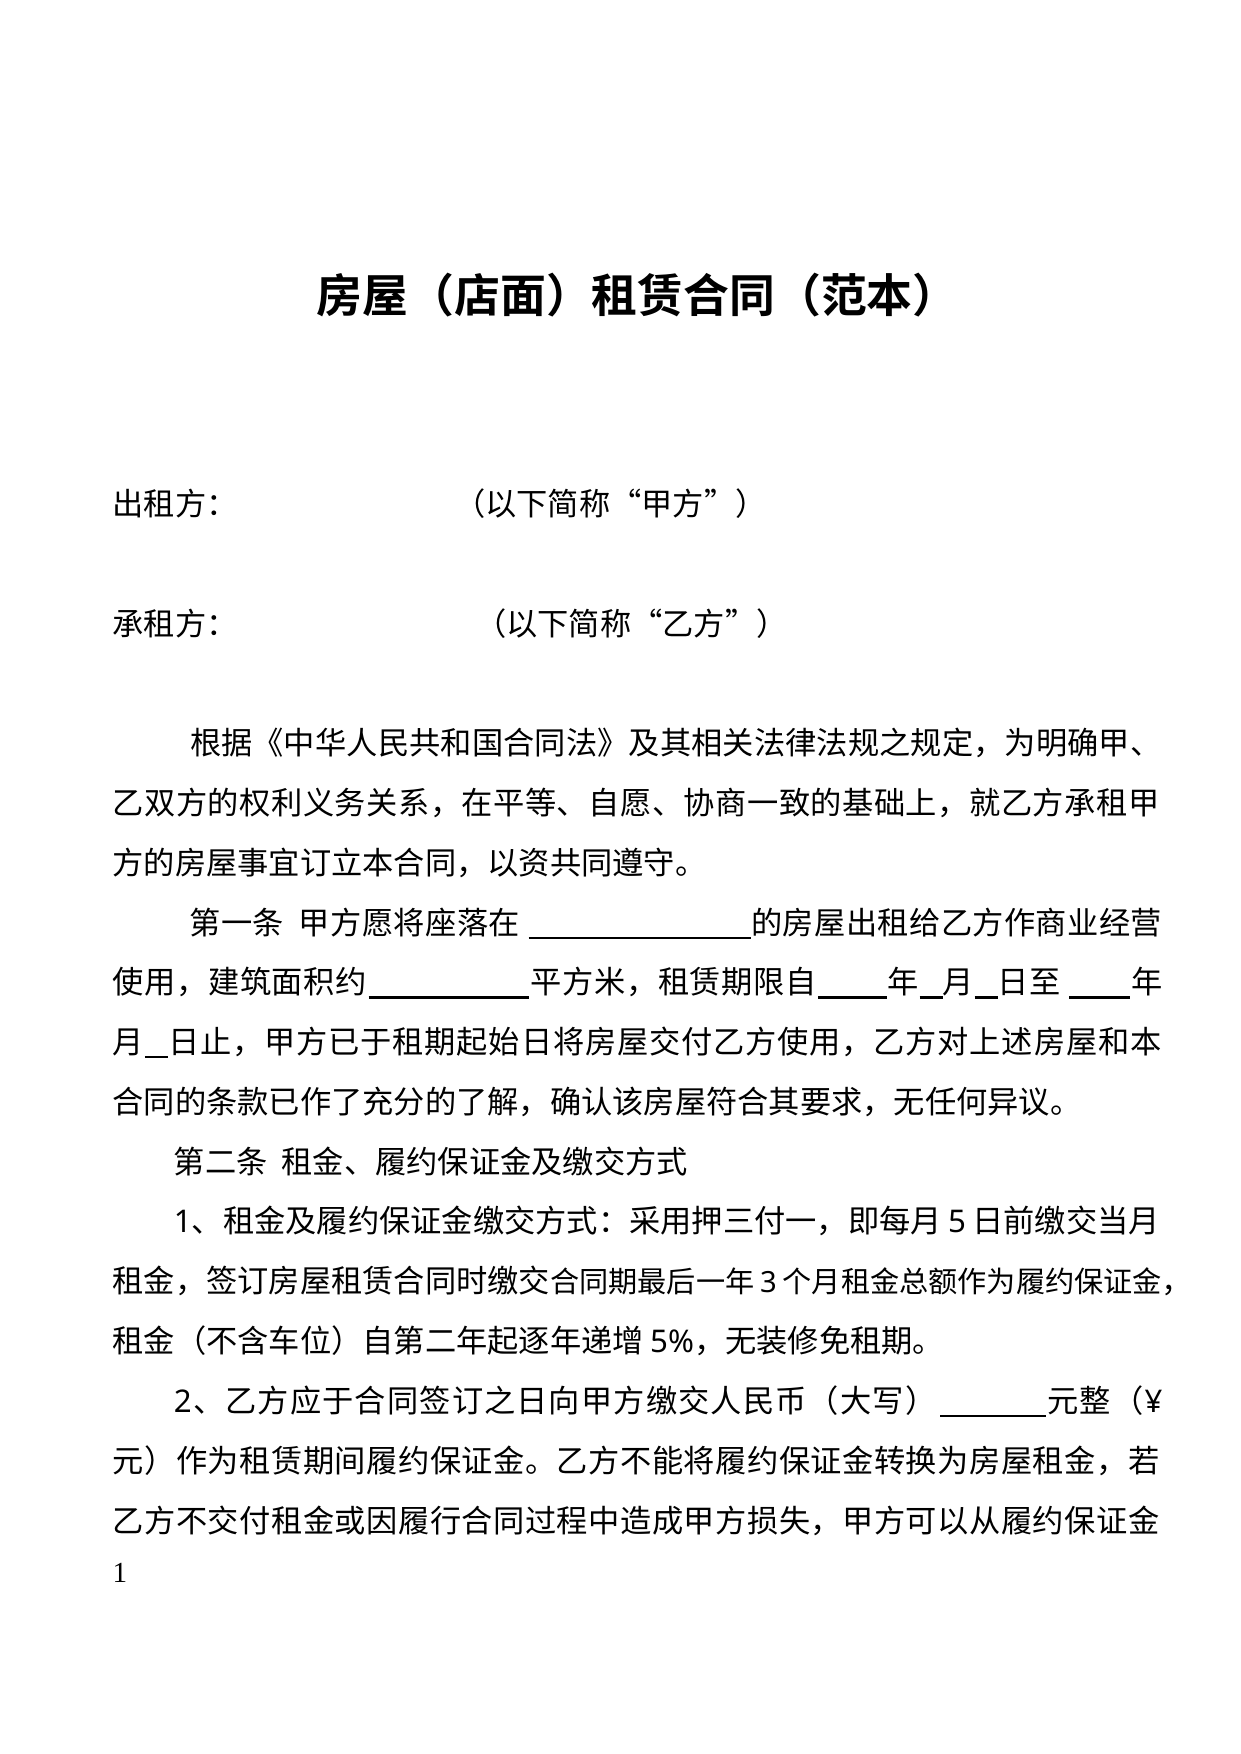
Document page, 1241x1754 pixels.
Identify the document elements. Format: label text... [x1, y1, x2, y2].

text 根据《中华人民共和国合同法》及其相关法律法规之规定，为明确甲、乙双方的权利义务关系，在平等、自愿、协商一致的基础上，就乙方承租甲方的房屋事宜订立本合同，以资共同遵守。 [112, 711, 1162, 891]
text 出租方： （以下简称“甲方”） [112, 472, 1162, 532]
text 第一条 甲方愿将座落在 的房屋出租给乙方作商业经营使用，建筑面积约 平方米，租赁期限自 年 月 日至 年 月 日止，甲方已于租期起始日将房屋交付乙方使用，乙方对上述房屋和本合同的条款已作了充分的了解，确认该房屋符合其要求，无任何异议。 [112, 891, 1162, 1130]
text 1、租金及履约保证金缴交方式：采用押三付一，即每月5日前缴交当月租金，签订房屋租赁合同时缴交合同期最后一年3个月租金总额作为履约保证金，租金（不含车位）自第二年起逐年递增5%，无装修免租期。 [112, 1189, 1162, 1369]
text 承租方： （以下简称“乙方”） [112, 592, 1162, 651]
text 房屋（店面）租赁合同（范本） [112, 233, 1162, 352]
text 第二条 租金、履约保证金及缴交方式 [112, 1130, 1162, 1189]
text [112, 1369, 1162, 1548]
